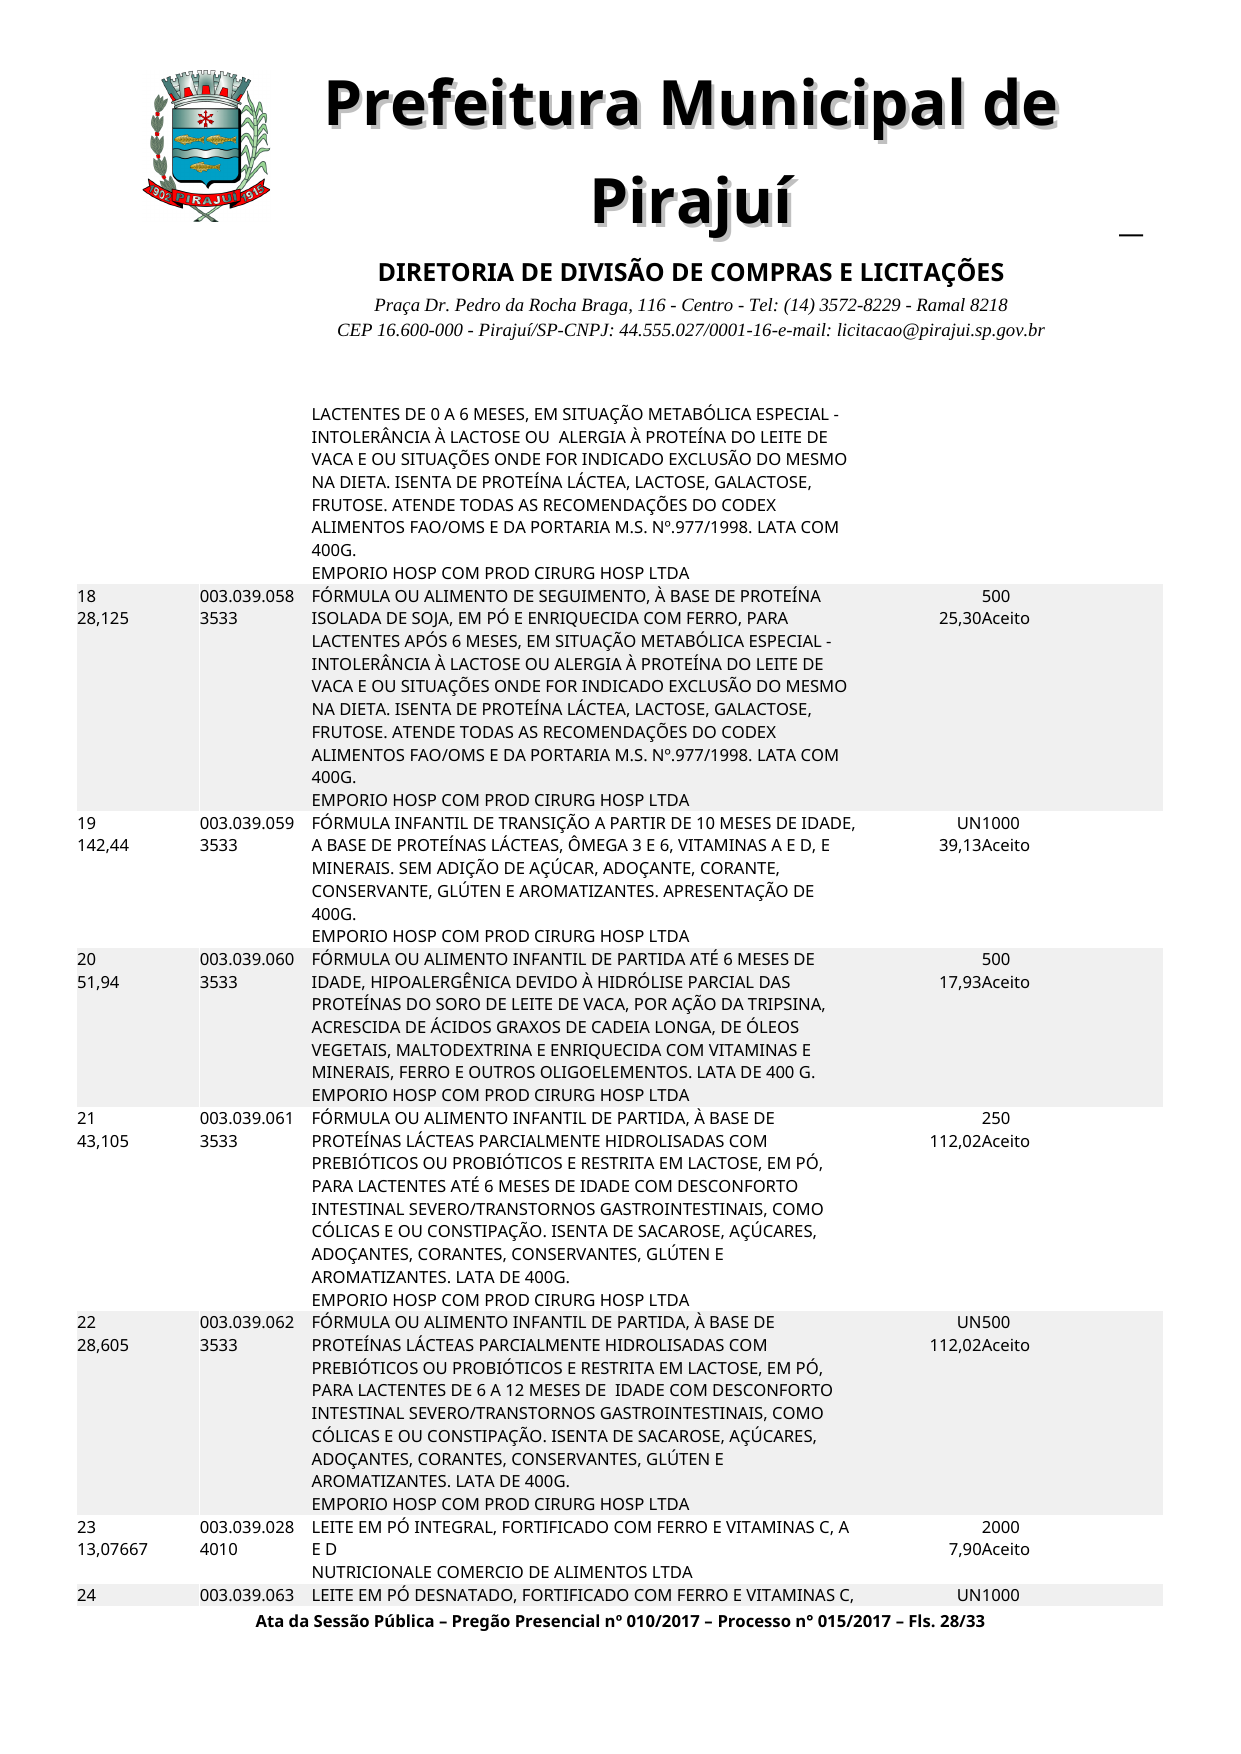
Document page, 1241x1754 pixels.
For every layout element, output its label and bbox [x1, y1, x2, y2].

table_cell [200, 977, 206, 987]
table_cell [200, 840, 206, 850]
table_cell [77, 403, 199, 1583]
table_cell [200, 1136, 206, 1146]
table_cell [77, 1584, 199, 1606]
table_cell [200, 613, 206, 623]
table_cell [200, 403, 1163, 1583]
picture [142, 70, 271, 222]
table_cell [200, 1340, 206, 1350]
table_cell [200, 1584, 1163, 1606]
